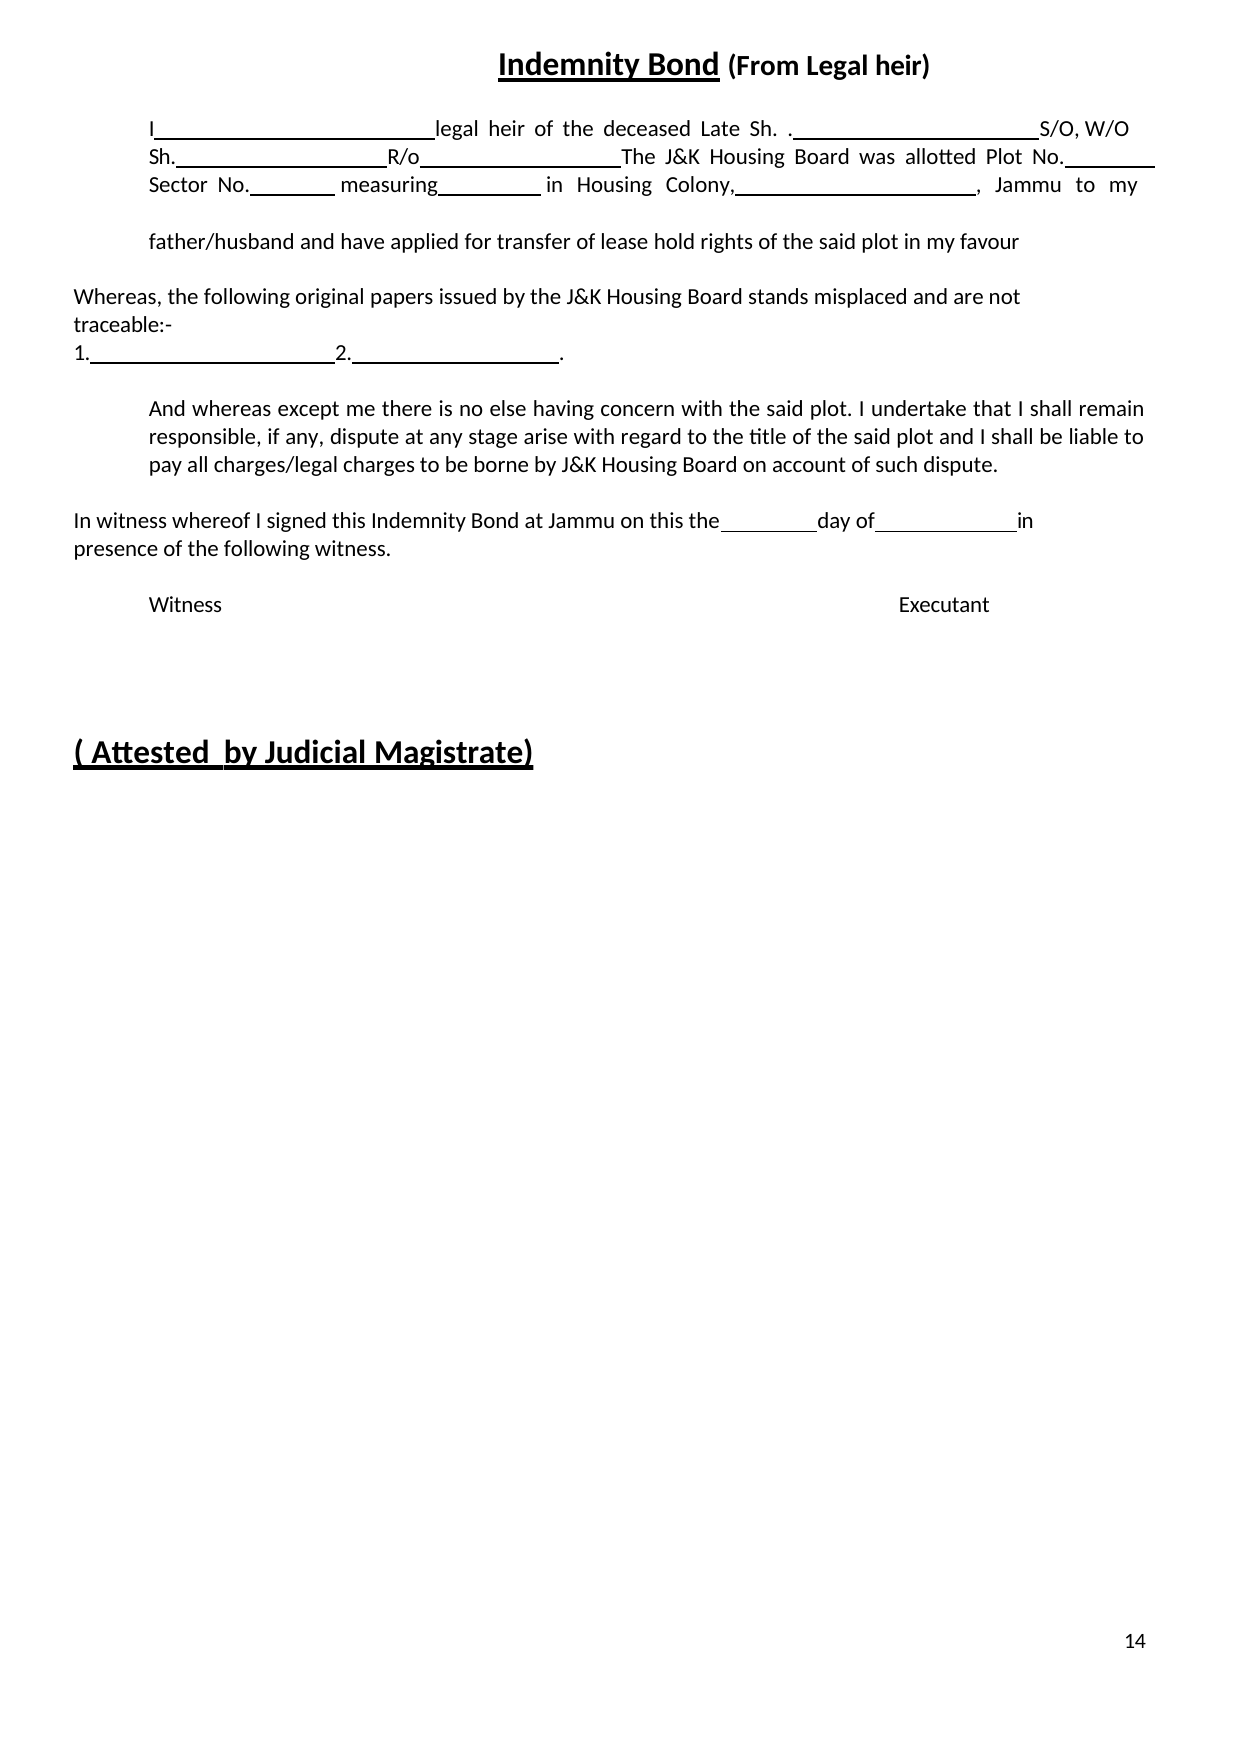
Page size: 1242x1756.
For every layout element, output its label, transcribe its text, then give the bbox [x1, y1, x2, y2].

text Indemnity Bond (From Legal heir) [498, 43, 1204, 84]
subtitle ( Attested by Judicial Magistrate) [73, 731, 1204, 771]
text In witness whereof I signed this Indemnity Bond at Jammu on this the day of in presence of the following witness. [73, 506, 1035, 562]
text And whereas except me there is no else having concern with the said plot. I undertake that I shall remain responsible, if any, dispute at any stage arise with regard to the title of the said plot and I shall be liable to pay all charges/legal charges to be borne by J&K Housing Board on account of such dispute. [148, 394, 1148, 478]
text father/husband and have applied for transfer of lease hold rights of the said plot in my favour [73, 227, 1204, 255]
text Witness Executant [148, 590, 1204, 618]
text I legal heir of the deceased Late Sh. . S/O, W/O Sh. R/o The J&K Housing Board was allotted Plot No. Sector No. measuring in Housing Colony, , Jammu to my [148, 114, 1157, 198]
text 1. 2. . [73, 338, 1204, 366]
text Whereas, the following original papers issued by the J&K Housing Board stands misplaced and are not traceable:- [73, 282, 1021, 338]
